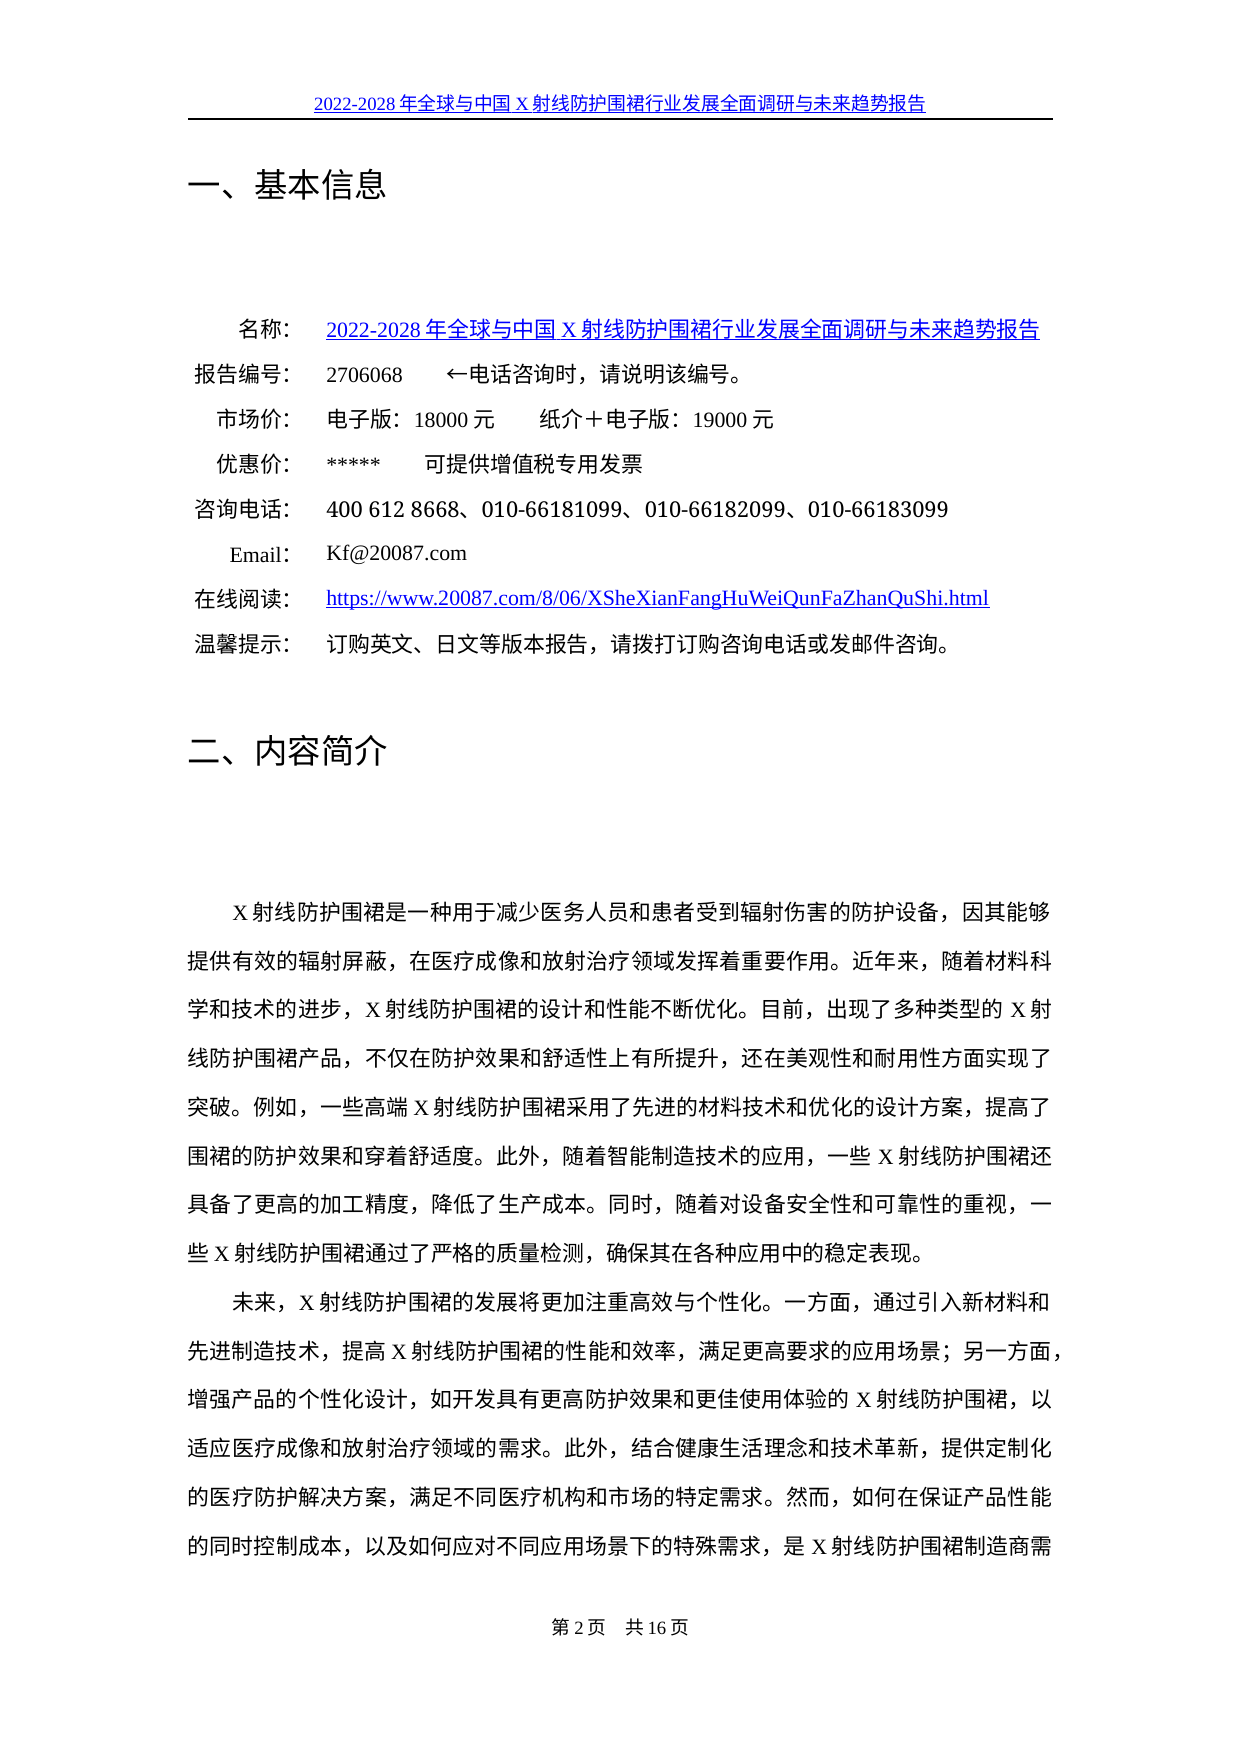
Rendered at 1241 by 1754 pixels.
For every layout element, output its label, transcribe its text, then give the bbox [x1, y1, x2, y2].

table_cell 市场价： [167, 402, 315, 447]
table_cell 报告编号： [167, 357, 315, 402]
table_header 2022-2028年全球与中国X射线防护围裙行业发展全面调研与未来趋势报告 [315, 312, 1073, 357]
table_cell 优惠价： [167, 447, 315, 492]
table_cell 2706068 ←电话咨询时，请说明该编号。 [315, 357, 1073, 402]
table_cell 400 612 8668、010-66181099、010-66182099、010-66183099 [315, 492, 1073, 537]
table_cell 在线阅读： [167, 582, 315, 627]
title 一、基本信息 [187, 150, 1053, 215]
table_cell ***** 可提供增值税专用发票 [315, 447, 1073, 492]
table_cell Kf@20087.com [315, 537, 1073, 582]
table_cell Email： [167, 537, 315, 582]
table_cell 温馨提示： [167, 627, 315, 672]
table_header 名称： [167, 312, 315, 357]
table_cell 电子版：18000 元 纸介＋电子版：19000 元 [315, 402, 1073, 447]
table_cell 订购英文、日文等版本报告，请拨打订购咨询电话或发邮件咨询。 [315, 627, 1073, 672]
table_cell [315, 582, 1073, 627]
table_cell 咨询电话： [167, 492, 315, 537]
title 二、内容简介 [187, 717, 1053, 782]
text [187, 894, 1053, 1561]
